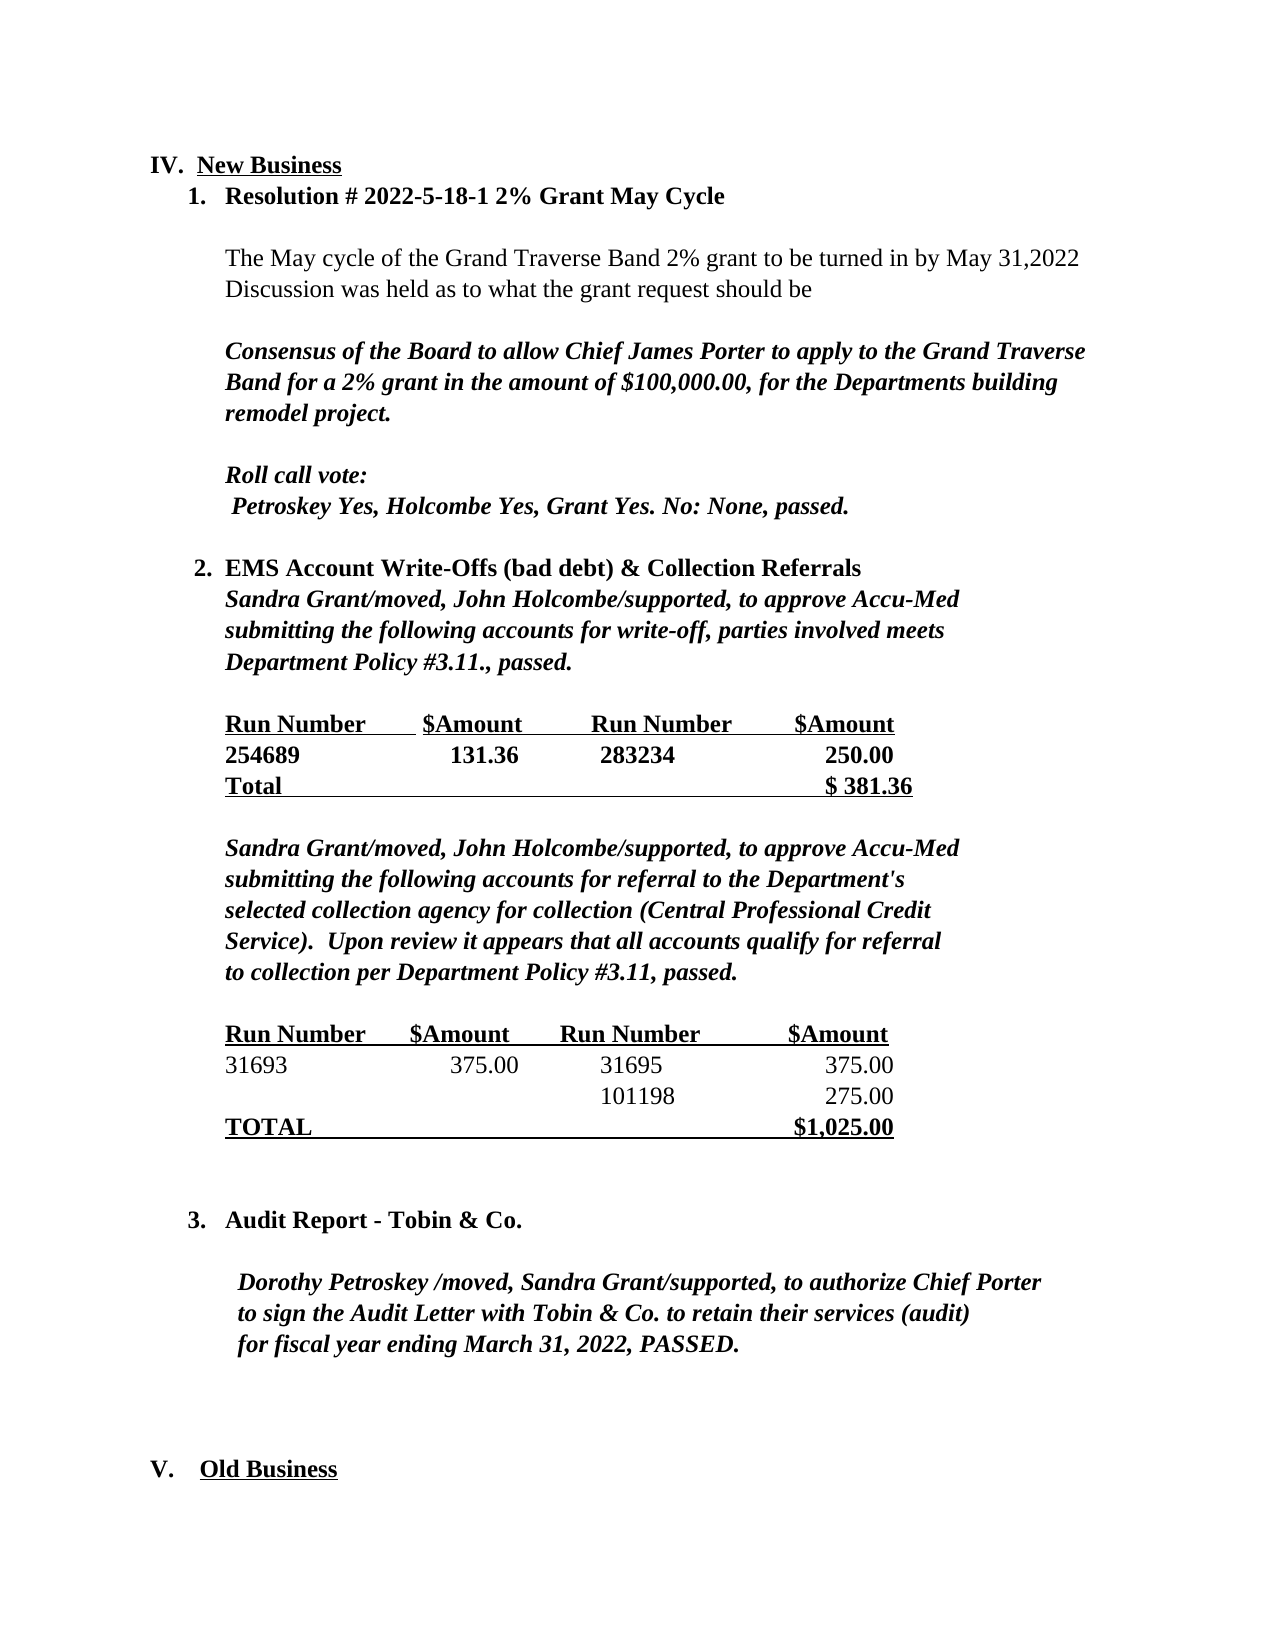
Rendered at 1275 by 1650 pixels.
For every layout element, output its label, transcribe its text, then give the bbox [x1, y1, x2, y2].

text submitting the following accounts for write-off, parties involved meets [150, 616, 1125, 644]
list Resolution # 2022-5-18-1 2% Grant May Cycle [187, 181, 1125, 210]
text Dorothy Petroskey /moved, Sandra Grant/supported, to authorize Chief Porter [150, 1267, 1125, 1296]
text selected collection agency for collection (Central Professional Credit [150, 895, 1125, 924]
text for fiscal year ending March 31, 2022, PASSED. [150, 1329, 1125, 1358]
list Petroskey Yes, Holcombe Yes, Grant Yes. No: None, passed. [225, 491, 1125, 520]
text Total $ 381.36 [150, 771, 1125, 799]
text to sign the Audit Letter with Tobin & Co. to retain their services (audit) [150, 1298, 1125, 1327]
text to collection per Department Policy #3.11, passed. [150, 957, 1125, 986]
list Consensus of the Board to allow Chief James Porter to apply to the Grand Traverse Band for a 2% grant in the amount of $100,000.00, for the Departments building remodel project. [225, 336, 1125, 427]
list Audit Report - Tobin & Co. [187, 1205, 1125, 1234]
list Roll call vote: [225, 460, 1125, 489]
list Discussion was held as to what the grant request should be [225, 274, 1125, 303]
text Sandra Grant/moved, John Holcombe/supported, to approve Accu-Med [150, 584, 1125, 613]
text IV. New Business [150, 150, 1125, 179]
text TOTAL $1,025.00 [150, 1112, 1125, 1141]
text Sandra Grant/moved, John Holcombe/supported, to approve Accu-Med [150, 833, 1125, 862]
text Service). Upon review it appears that all accounts qualify for referral [150, 926, 1125, 955]
text Department Policy #3.11., passed. [150, 647, 1125, 675]
text Run Number $Amount Run Number $Amount [150, 1019, 1125, 1048]
text 2. EMS Account Write-Offs (bad debt) & Collection Referrals [150, 553, 1125, 582]
text Run Number $Amount Run Number $Amount [150, 709, 1125, 737]
list The May cycle of the Grand Traverse Band 2% grant to be turned in by May 31,2022 [225, 243, 1125, 272]
text 31693 375.00 31695 375.00 [150, 1050, 1125, 1079]
text 254689 131.36 283234 250.00 [150, 740, 1125, 768]
text V. Old Business [150, 1454, 1125, 1482]
text 101198 275.00 [150, 1081, 1125, 1110]
text submitting the following accounts for referral to the Department's [150, 864, 1125, 893]
